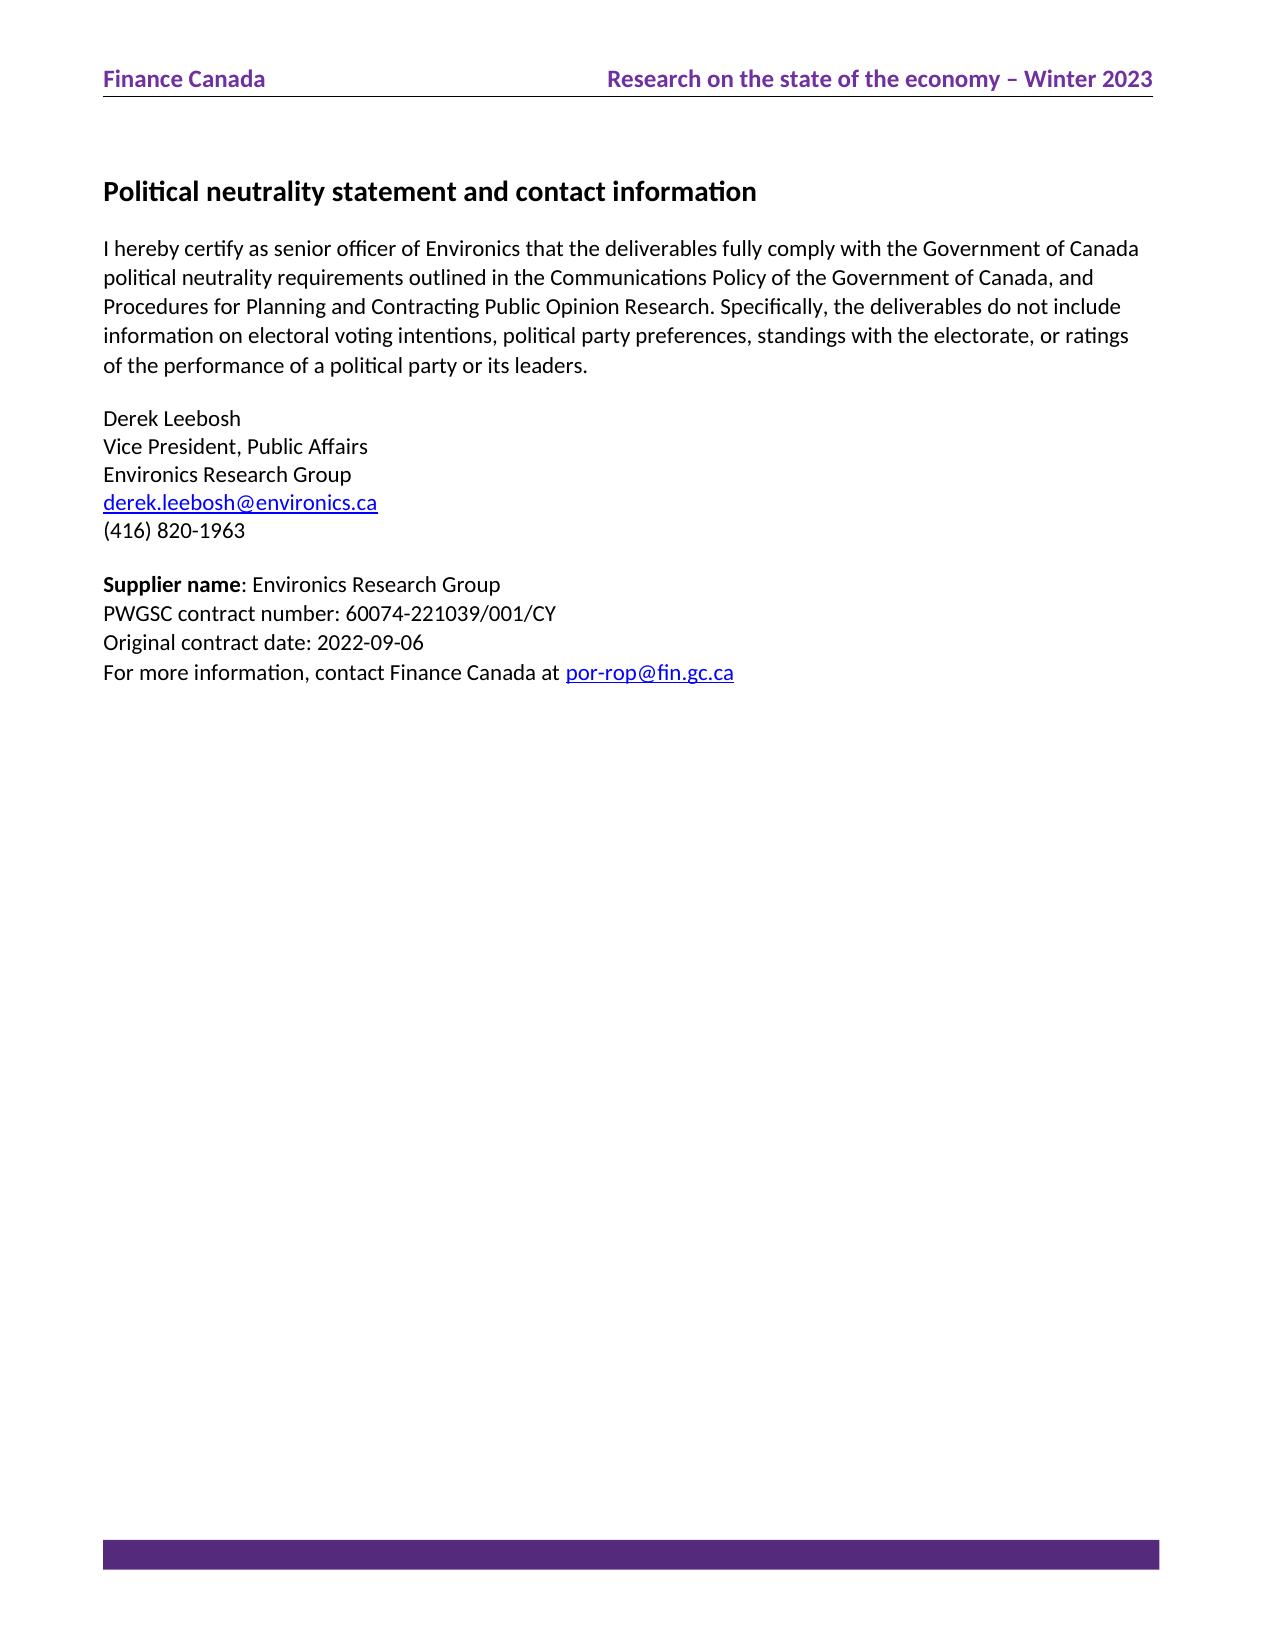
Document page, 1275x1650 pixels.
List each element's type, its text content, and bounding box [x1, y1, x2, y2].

text Environics Research Group [103, 460, 1153, 488]
text Derek Leebosh [103, 404, 1153, 432]
subtitle Political neutrality statement and contact information [103, 173, 1153, 208]
text PWGSC contract number: 60074-221039/001/CY [103, 598, 1153, 627]
text Supplier name: Environics Research Group [103, 569, 1153, 598]
text (416) 820-1963 [103, 516, 1153, 544]
text Original contract date: 2022-09-06 [103, 627, 1153, 657]
text I hereby certify as senior officer of Environics that the deliverables fully comply with the Government of Canada political neutrality requirements outlined in the Communications Policy of the Government of Canada, and Procedures for Planning and Contracting Public Opinion Research. Specifically, the deliverables do not include information on electoral voting intentions, political party preferences, standings with the electorate, or ratings of the performance of a political party or its leaders. [103, 233, 1153, 379]
text derek.leebosh@environics.ca [103, 488, 1153, 516]
text For more information, contact Finance Canada at por-rop@fin.gc.ca [103, 657, 1153, 686]
text Vice President, Public Affairs [103, 432, 1153, 460]
